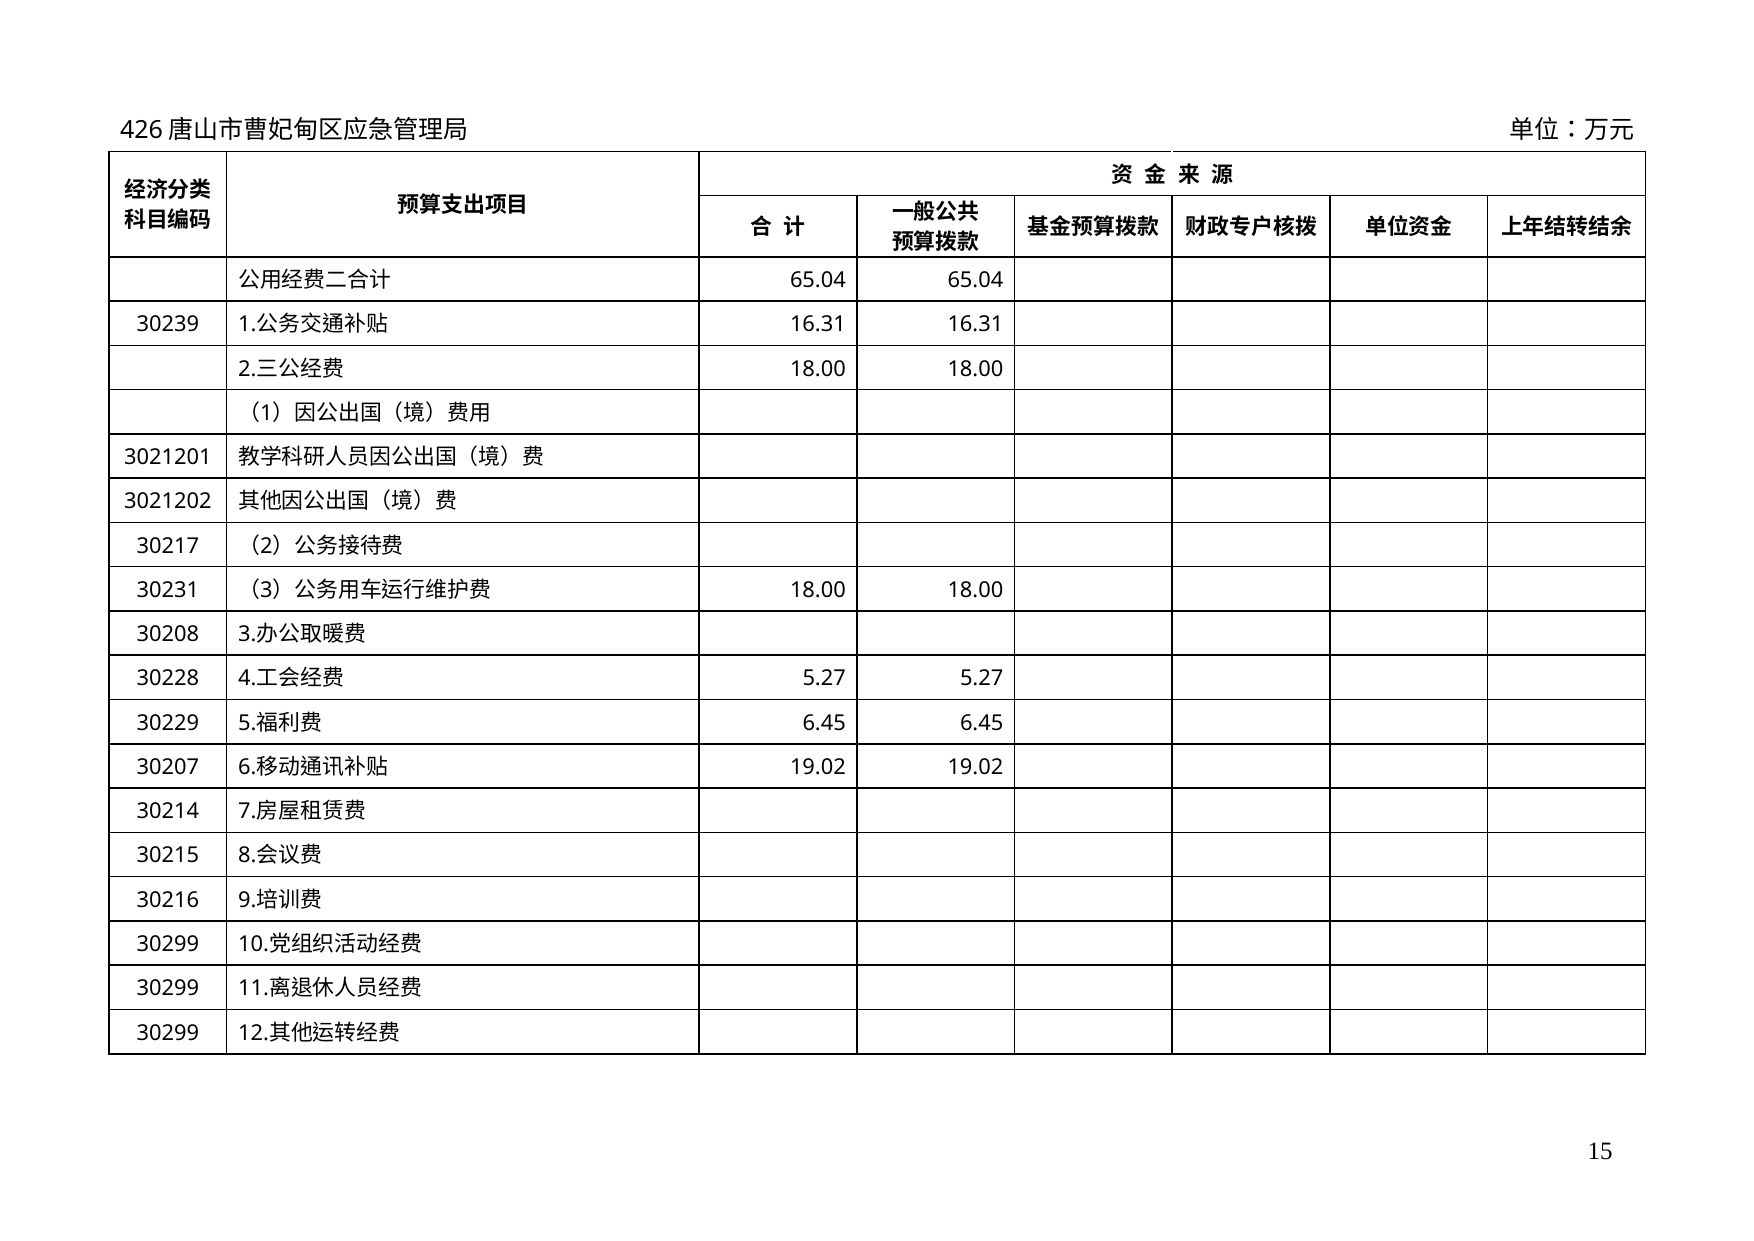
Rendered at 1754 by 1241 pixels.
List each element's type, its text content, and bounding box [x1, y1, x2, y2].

table_cell [1015, 479, 1171, 522]
table_cell 18.00 [700, 567, 856, 610]
table_cell 其他因公出国（境）费 [227, 479, 698, 522]
table_cell [1173, 833, 1329, 876]
table_cell [1331, 479, 1487, 522]
table_cell 9.培训费 [227, 877, 698, 920]
table_cell [700, 612, 856, 654]
table_cell [1331, 700, 1487, 743]
table_cell [1173, 877, 1329, 920]
table_cell [1488, 302, 1645, 344]
table_cell （3）公务用车运行维护费 [227, 567, 698, 610]
table_cell 2.三公经费 [227, 346, 698, 389]
table_cell [700, 390, 856, 433]
table_cell [700, 833, 856, 876]
table_cell [700, 1010, 856, 1053]
table_cell [858, 390, 1014, 433]
table_cell [1173, 523, 1329, 566]
table_cell 18.00 [858, 567, 1014, 610]
table_cell 18.00 [700, 346, 856, 389]
table_cell [700, 435, 856, 477]
table_cell [858, 922, 1014, 964]
table_cell [1331, 435, 1487, 477]
table_cell 5.27 [858, 656, 1014, 699]
table_cell [1173, 567, 1329, 610]
table_cell [1173, 656, 1329, 699]
table_cell 6.45 [858, 700, 1014, 743]
table_cell 教学科研人员因公出国（境）费 [227, 435, 698, 477]
table_cell 单位资金 [1331, 196, 1487, 256]
table_cell [1173, 612, 1329, 654]
table_cell 财政专户核拨 [1173, 196, 1329, 256]
table_cell [700, 479, 856, 522]
table_cell [1173, 745, 1329, 787]
table_cell [858, 523, 1014, 566]
table_cell 18.00 [858, 346, 1014, 389]
table_cell [1015, 700, 1171, 743]
table_cell （1）因公出国（境）费用 [227, 390, 698, 433]
table_cell [1331, 877, 1487, 920]
table_cell [1488, 833, 1645, 876]
table_cell 上年结转结余 [1488, 196, 1645, 256]
table_header 单位：万元 [1173, 108, 1645, 151]
table_cell [1488, 966, 1645, 1008]
table_cell [1015, 567, 1171, 610]
table_cell 5.27 [700, 656, 856, 699]
table_cell 3.办公取暖费 [227, 612, 698, 654]
table_cell [1173, 922, 1329, 964]
table_cell 一般公共 预算拨款 [858, 196, 1014, 256]
table_cell 资 金 来 源 [700, 152, 1645, 195]
table_cell [1331, 612, 1487, 654]
table_cell 5.福利费 [227, 700, 698, 743]
table_cell [110, 258, 226, 300]
table_cell [1173, 479, 1329, 522]
table_cell [1015, 656, 1171, 699]
table_cell [1488, 1010, 1645, 1053]
table_cell [1015, 789, 1171, 831]
table_cell [1015, 302, 1171, 344]
table_cell [1331, 1010, 1487, 1053]
table_cell 4.工会经费 [227, 656, 698, 699]
table_cell [1331, 789, 1487, 831]
table_cell 8.会议费 [227, 833, 698, 876]
table_cell [858, 612, 1014, 654]
table_cell 30215 [110, 833, 226, 876]
table_cell [110, 390, 226, 433]
table_cell [1331, 390, 1487, 433]
table_cell [1488, 745, 1645, 787]
table_header 426唐山市曹妃甸区应急管理局 [110, 108, 1171, 151]
table_cell [1331, 966, 1487, 1008]
table_cell [700, 789, 856, 831]
table_cell 30214 [110, 789, 226, 831]
table_cell [1488, 567, 1645, 610]
table_cell [110, 346, 226, 389]
table_cell [1015, 745, 1171, 787]
table_cell [1488, 435, 1645, 477]
table_cell [1331, 523, 1487, 566]
table_cell 12.其他运转经费 [227, 1010, 698, 1053]
table_cell 7.房屋租赁费 [227, 789, 698, 831]
table_cell [1015, 258, 1171, 300]
table_cell 10.党组织活动经费 [227, 922, 698, 964]
table_cell [1488, 700, 1645, 743]
table_cell 30299 [110, 1010, 226, 1053]
table_cell 65.04 [700, 258, 856, 300]
table_cell [1331, 656, 1487, 699]
table_cell 经济分类科目编码 [110, 152, 226, 256]
table_cell 3021201 [110, 435, 226, 477]
table_cell [1331, 567, 1487, 610]
table_cell [1331, 922, 1487, 964]
table_cell [1173, 435, 1329, 477]
table_cell [1488, 523, 1645, 566]
table_cell 65.04 [858, 258, 1014, 300]
table_cell （2）公务接待费 [227, 523, 698, 566]
table_cell 16.31 [858, 302, 1014, 344]
table_cell [1488, 877, 1645, 920]
table_cell 基金预算拨款 [1015, 196, 1171, 256]
table_cell [1331, 745, 1487, 787]
table_cell [1173, 346, 1329, 389]
table_cell [1488, 258, 1645, 300]
table_cell 公用经费二合计 [227, 258, 698, 300]
table_cell [1173, 789, 1329, 831]
table_cell [1488, 390, 1645, 433]
table_cell [1015, 346, 1171, 389]
table_cell [1015, 1010, 1171, 1053]
table_cell 1.公务交通补贴 [227, 302, 698, 344]
table_cell 30229 [110, 700, 226, 743]
table_cell [1015, 922, 1171, 964]
table_cell [858, 479, 1014, 522]
table_cell [700, 523, 856, 566]
table_cell [700, 877, 856, 920]
table_cell 30231 [110, 567, 226, 610]
table_cell [858, 877, 1014, 920]
table_cell 6.移动通讯补贴 [227, 745, 698, 787]
table_cell 16.31 [700, 302, 856, 344]
table_cell 预算支出项目 [227, 152, 698, 256]
table_cell [1173, 258, 1329, 300]
table_cell [1331, 258, 1487, 300]
table_cell 30207 [110, 745, 226, 787]
table_cell 30299 [110, 966, 226, 1008]
table_cell 合 计 [700, 196, 856, 256]
table_cell [1015, 877, 1171, 920]
table_cell 19.02 [700, 745, 856, 787]
table_cell [1488, 346, 1645, 389]
table_cell [1015, 435, 1171, 477]
table_cell [858, 1010, 1014, 1053]
table_cell [1488, 789, 1645, 831]
table_cell [1173, 966, 1329, 1008]
table_cell [858, 833, 1014, 876]
table_cell [1015, 612, 1171, 654]
table_cell [1331, 833, 1487, 876]
table_cell [1331, 302, 1487, 344]
table_cell [700, 922, 856, 964]
table_cell 30228 [110, 656, 226, 699]
table_cell 30216 [110, 877, 226, 920]
table_cell [1488, 656, 1645, 699]
table_cell [1173, 1010, 1329, 1053]
table_cell [700, 966, 856, 1008]
table_cell [1015, 523, 1171, 566]
table_cell [858, 966, 1014, 1008]
table_cell 3021202 [110, 479, 226, 522]
table_cell [1173, 700, 1329, 743]
table_cell 11.离退休人员经费 [227, 966, 698, 1008]
table_cell 6.45 [700, 700, 856, 743]
table_cell 30208 [110, 612, 226, 654]
table_cell 30217 [110, 523, 226, 566]
table_cell [1015, 390, 1171, 433]
table_cell [1173, 302, 1329, 344]
table_cell 30239 [110, 302, 226, 344]
table_cell 30299 [110, 922, 226, 964]
table_cell [1331, 346, 1487, 389]
table_cell [858, 435, 1014, 477]
table_cell [1488, 922, 1645, 964]
table_cell [1488, 479, 1645, 522]
table_cell 19.02 [858, 745, 1014, 787]
table_cell [1015, 966, 1171, 1008]
table_cell [1173, 390, 1329, 433]
table_cell [1015, 833, 1171, 876]
table_cell [1488, 612, 1645, 654]
table_cell [858, 789, 1014, 831]
